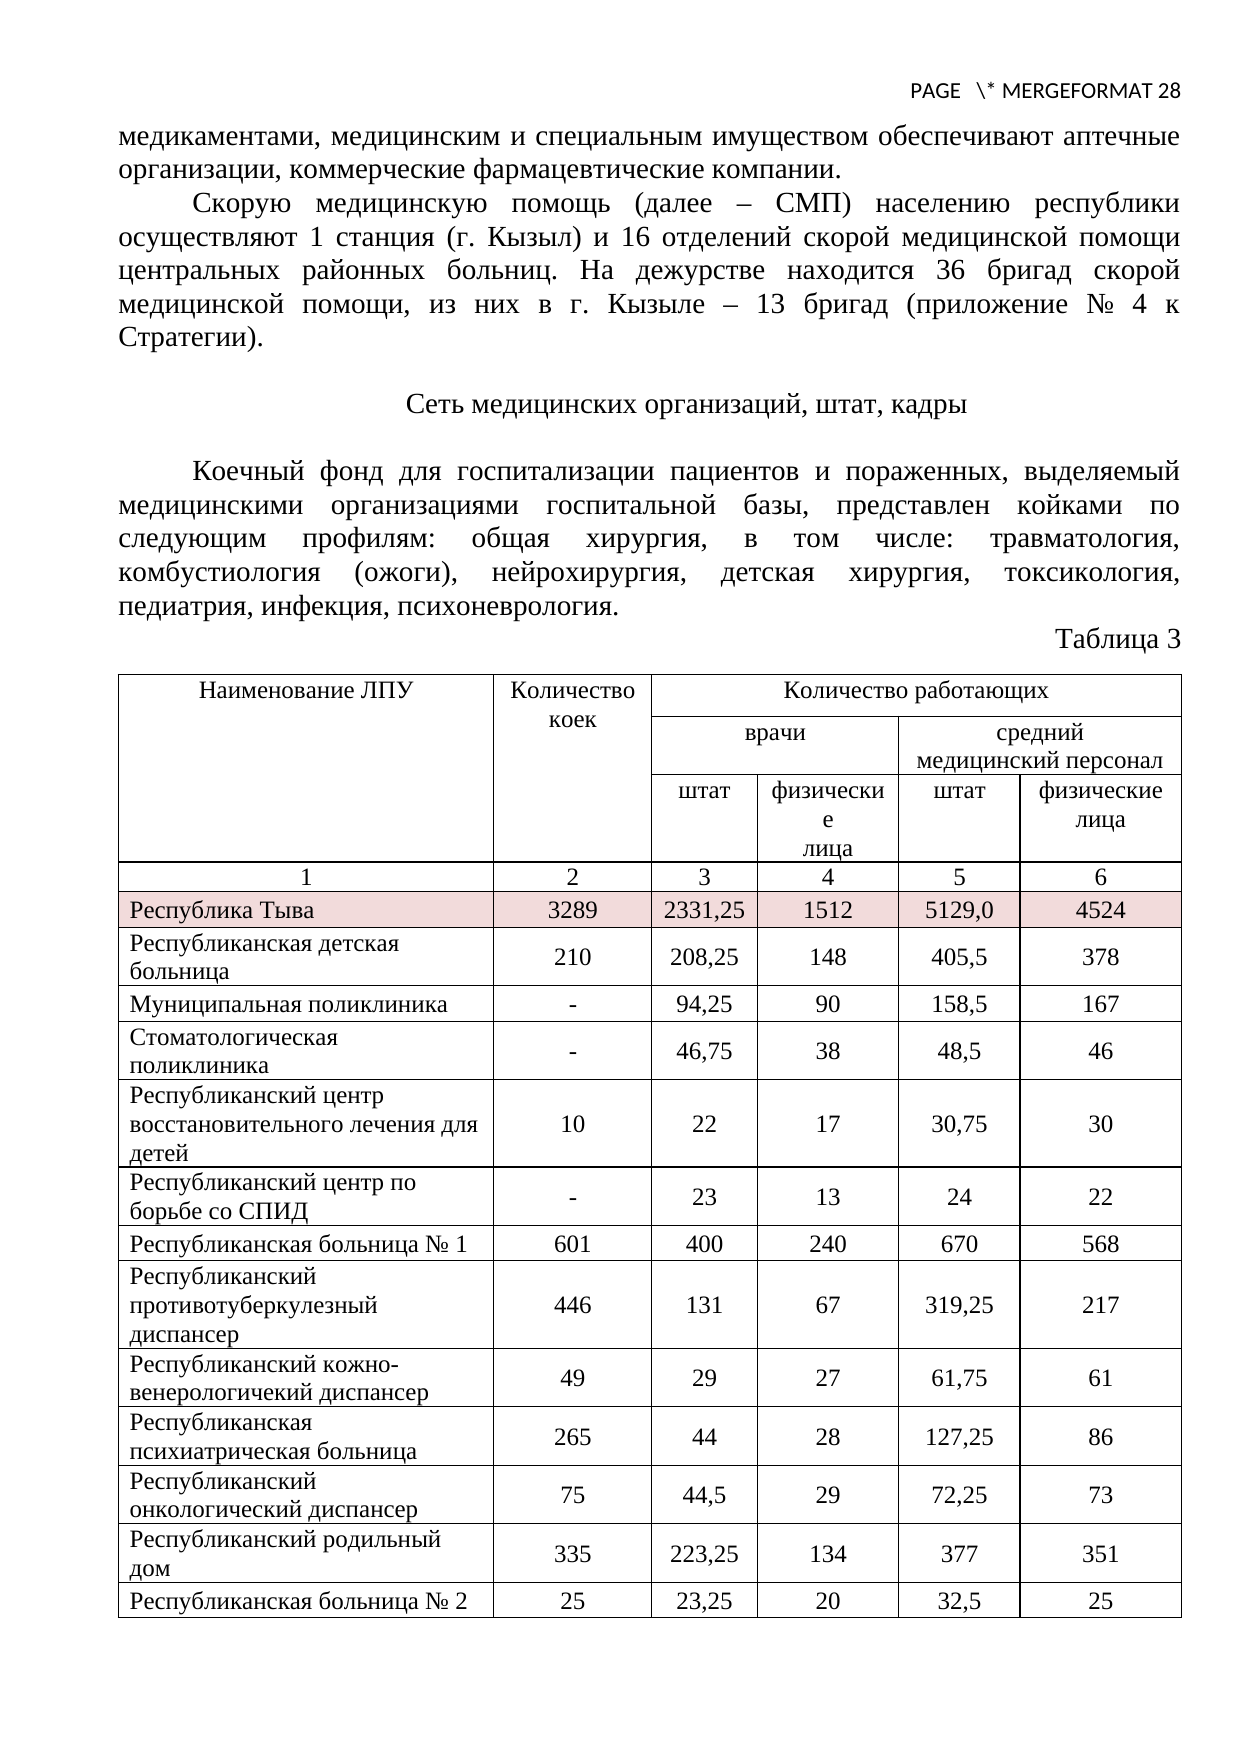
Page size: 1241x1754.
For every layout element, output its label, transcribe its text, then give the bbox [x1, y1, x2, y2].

table_cell 61 [1021, 1349, 1181, 1406]
table_cell 3289 [494, 892, 651, 927]
table_cell 601 [494, 1226, 651, 1260]
table_cell 20 [758, 1583, 898, 1617]
table_cell средний медицинский персонал [899, 717, 1181, 774]
table_cell Республиканская больница № 1 [119, 1226, 493, 1260]
table_cell 4524 [1021, 892, 1181, 927]
table_cell 75 [494, 1466, 651, 1523]
table_cell 29 [652, 1349, 757, 1406]
table_cell Республика Тыва [119, 892, 493, 927]
table_cell 27 [758, 1349, 898, 1406]
table_cell 670 [899, 1226, 1019, 1260]
table_cell 30,75 [899, 1080, 1019, 1166]
table_cell Республиканская больница № 2 [119, 1583, 493, 1617]
table_cell 3 [652, 863, 757, 891]
table_cell 29 [758, 1466, 898, 1523]
table_cell Республиканский противотуберкулезный диспансер [119, 1261, 493, 1348]
table_cell 72,25 [899, 1466, 1019, 1523]
table_cell 30 [1021, 1080, 1181, 1166]
text Скорую медицинскую помощь (далее – СМП) населению республики осуществляют 1 станция (г. Кызыл) и 16 отделений скорой медицинской помощи центральных районных больниц. На дежурстве находится 36 бригад скорой медицинской помощи, из них в г. Кызыле – 13 бригад (приложение № 4 к Стратегии). [118, 185, 1181, 353]
table_cell 73 [1021, 1466, 1181, 1523]
table_cell 208,25 [652, 928, 757, 985]
table_cell 568 [1021, 1226, 1181, 1260]
table_cell 351 [1021, 1524, 1181, 1582]
table_cell 25 [494, 1583, 651, 1617]
table_cell 6 [1021, 863, 1181, 891]
table_cell 17 [758, 1080, 898, 1166]
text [118, 118, 1181, 185]
table_cell 223,25 [652, 1524, 757, 1582]
table_cell 148 [758, 928, 898, 985]
table_cell 22 [1021, 1168, 1181, 1225]
table_cell Республиканский онкологический диспансер [119, 1466, 493, 1523]
table_cell 319,25 [899, 1261, 1019, 1348]
table_cell - [494, 986, 651, 1021]
table_cell 28 [758, 1407, 898, 1465]
table_cell 38 [758, 1022, 898, 1079]
table_cell 400 [652, 1226, 757, 1260]
table_cell 61,75 [899, 1349, 1019, 1406]
table_cell 48,5 [899, 1022, 1019, 1079]
table_cell 377 [899, 1524, 1019, 1582]
table_cell 2 [494, 863, 651, 891]
table_cell 90 [758, 986, 898, 1021]
table_cell 44,5 [652, 1466, 757, 1523]
table_cell 158,5 [899, 986, 1019, 1021]
table_cell 23,25 [652, 1583, 757, 1617]
table_cell Республиканская детская больница [119, 928, 493, 985]
table_cell 1 [119, 863, 493, 891]
table_cell 13 [758, 1168, 898, 1225]
table_cell 210 [494, 928, 651, 985]
table_cell 49 [494, 1349, 651, 1406]
table_cell 2331,25 [652, 892, 757, 927]
table_cell Стоматологическая поликлиника [119, 1022, 493, 1079]
table_cell 127,25 [899, 1407, 1019, 1465]
table_cell 46 [1021, 1022, 1181, 1079]
table_cell - [494, 1022, 651, 1079]
table_cell 4 [758, 863, 898, 891]
text Коечный фонд для госпитализации пациентов и пораженных, выделяемый медицинскими организациями госпитальной базы, представлен койками по следующим профилям: общая хирургия, в том числе: травматология, комбустиология (ожоги), нейрохирургия, детская хирургия, токсикология, педиатрия, инфекция, психоневрология. [118, 453, 1181, 621]
table_cell штат [652, 775, 757, 861]
table_cell Республиканский центр по борьбе со СПИД [119, 1168, 493, 1225]
table_cell Республиканский центр восстановительного лечения для детей [119, 1080, 493, 1166]
table_cell 46,75 [652, 1022, 757, 1079]
table_cell 44 [652, 1407, 757, 1465]
table_cell 24 [899, 1168, 1019, 1225]
table_cell - [494, 1168, 651, 1225]
table_cell 5129,0 [899, 892, 1019, 927]
table_cell физические лица [758, 775, 898, 861]
table_cell Республиканская психиатрическая больница [119, 1407, 493, 1465]
text Сеть медицинских организаций, штат, кадры [118, 386, 1181, 420]
table_cell 378 [1021, 928, 1181, 985]
table_cell 25 [1021, 1583, 1181, 1617]
table_cell 131 [652, 1261, 757, 1348]
table_header Количество работающих [652, 675, 1181, 716]
table_cell 10 [494, 1080, 651, 1166]
table_cell 335 [494, 1524, 651, 1582]
table_cell 167 [1021, 986, 1181, 1021]
table_cell 23 [652, 1168, 757, 1225]
table_cell физические лица [1021, 775, 1181, 861]
table_cell 5 [899, 863, 1019, 891]
table_cell 22 [652, 1080, 757, 1166]
table_cell врачи [652, 717, 898, 774]
table_cell 1512 [758, 892, 898, 927]
table_cell 86 [1021, 1407, 1181, 1465]
table_cell 265 [494, 1407, 651, 1465]
table_cell штат [899, 775, 1019, 861]
table_header Наименование ЛПУ [119, 675, 493, 861]
table_cell 134 [758, 1524, 898, 1582]
table_cell Муниципальная поликлиника [119, 986, 493, 1021]
text Таблица 3 [118, 621, 1181, 655]
table_cell 405,5 [899, 928, 1019, 985]
table_cell Республиканский родильный дом [119, 1524, 493, 1582]
table_cell Республиканский кожно-венерологичекий диспансер [119, 1349, 493, 1406]
table_cell 32,5 [899, 1583, 1019, 1617]
table_cell 240 [758, 1226, 898, 1260]
table_cell 67 [758, 1261, 898, 1348]
table_cell 446 [494, 1261, 651, 1348]
table_cell 94,25 [652, 986, 757, 1021]
table_header Количество коек [494, 675, 651, 861]
table_cell 217 [1021, 1261, 1181, 1348]
